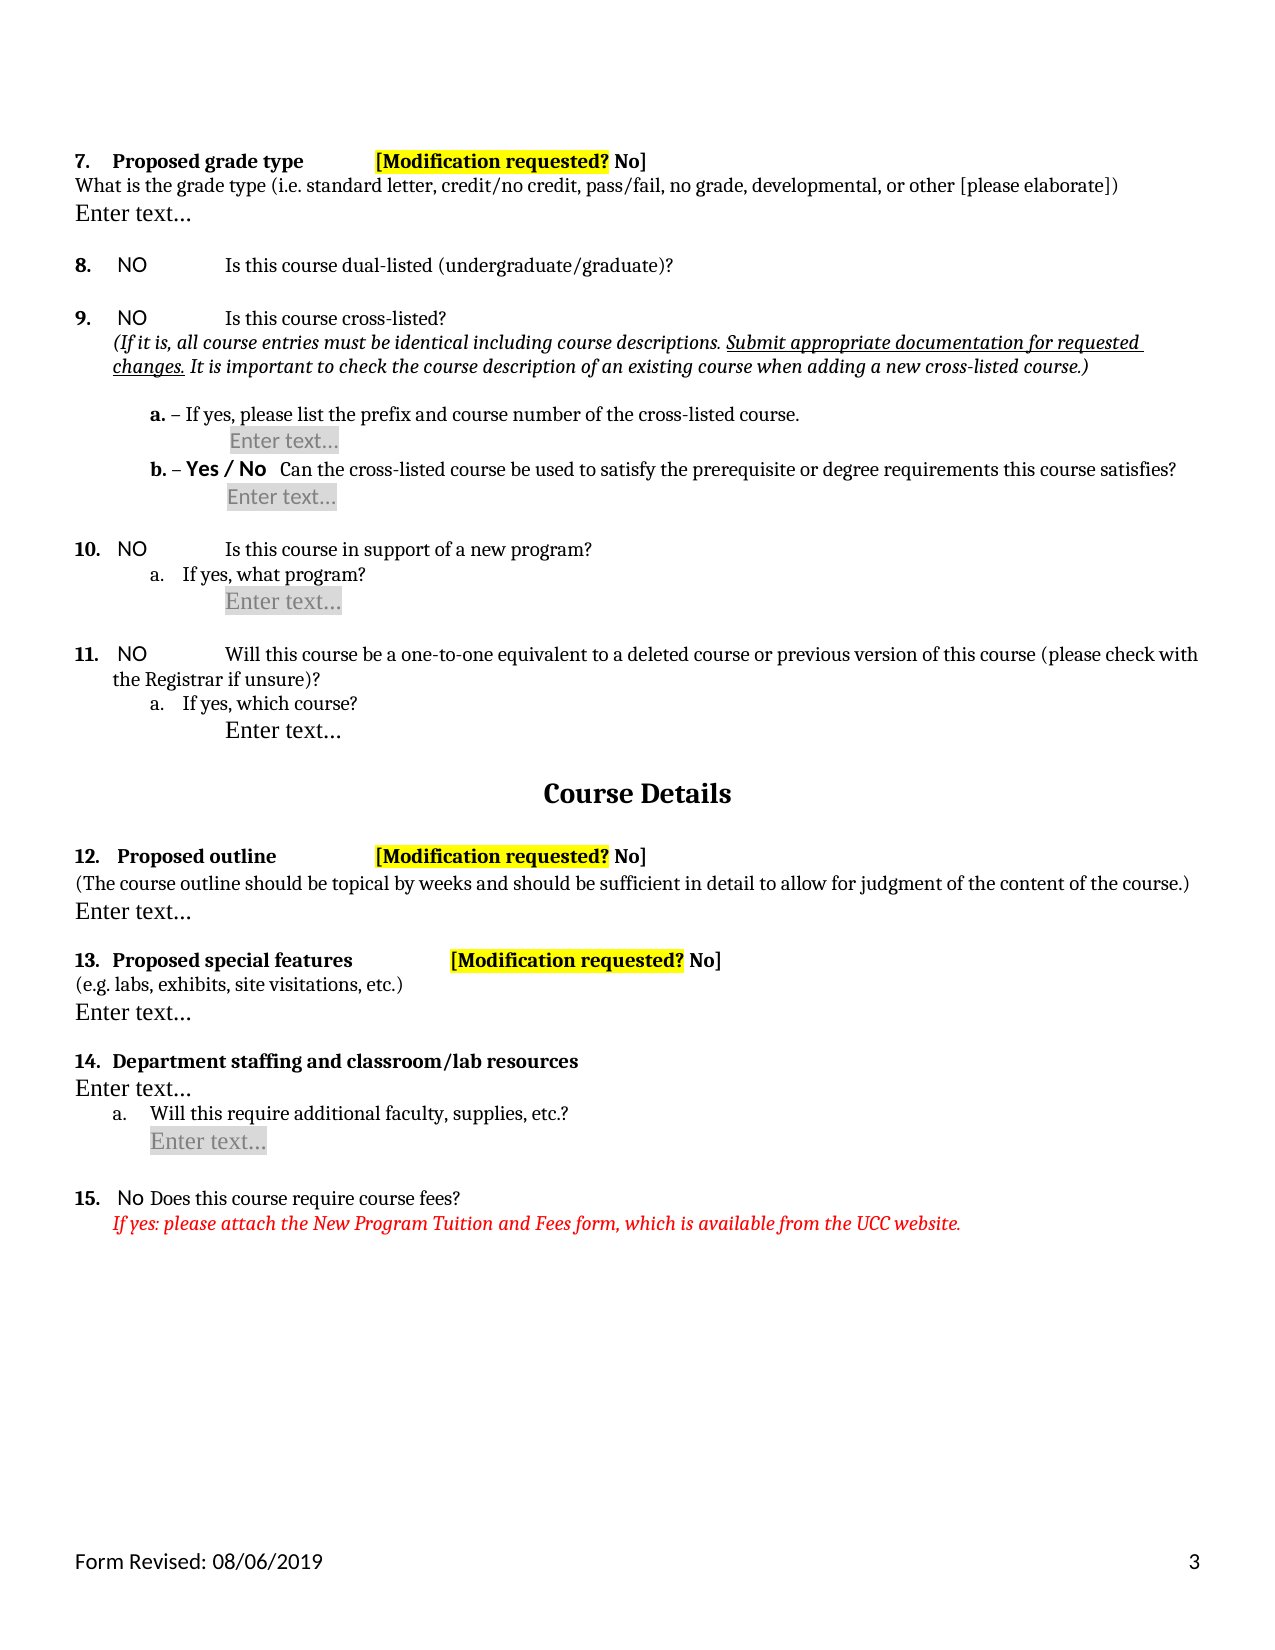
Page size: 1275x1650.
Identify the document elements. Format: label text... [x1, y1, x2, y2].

list Department staffing and classroom/lab resources [75, 1049, 1200, 1073]
list Proposed grade type [Modification requested? No] [75, 150, 375, 174]
list Proposed grade type [Modification requested? No] [609, 150, 1200, 174]
list Proposed special features [Modification requested? No] [684, 949, 1200, 973]
list Is this course in support of a new program? [75, 534, 1200, 562]
list Does this course require course fees? [75, 1183, 1200, 1211]
text What is the grade type (i.e. standard letter, credit/no credit, pass/fail, no grade, developmental, or other [please elaborate]) [75, 174, 1200, 198]
list Is this course dual-listed (undergraduate/graduate)? [75, 251, 1200, 279]
list Is this course cross-listed? [75, 303, 1200, 331]
text (The course outline should be topical by weeks and should be sufficient in detail to allow for judgment of the content of the course.) [75, 872, 1200, 896]
list b. – Can the cross-listed course be used to satisfy the prerequisite or degree requirements this course satisfies? [112, 454, 1200, 482]
text a. If yes, what program? [150, 562, 1200, 586]
text (e.g. labs, exhibits, site visitations, etc.) [75, 973, 1200, 997]
list Will this course be a one-to-one equivalent to a deleted course or previous version of this course (please check with the Registrar if unsure)? [75, 639, 1200, 691]
text a. If yes, which course? [150, 691, 1200, 715]
list Will this require additional faculty, supplies, etc.? [112, 1102, 1200, 1126]
text If yes: please attach the New Program Tuition and Fees form, which is available from the UCC website. [75, 1211, 1200, 1235]
list Proposed special features [Modification requested? No] [75, 949, 450, 973]
list Proposed outline [Modification requested? No] [75, 844, 1200, 868]
text (If it is, all course entries must be identical including course descriptions. Submit appropriate documentation for requested changes. It is important to check the course description of an existing course when adding a new cross-listed course.) [112, 331, 1200, 378]
text Course Details [75, 777, 1200, 811]
list a. – If yes, please list the prefix and course number of the cross-listed course. [150, 402, 1200, 426]
